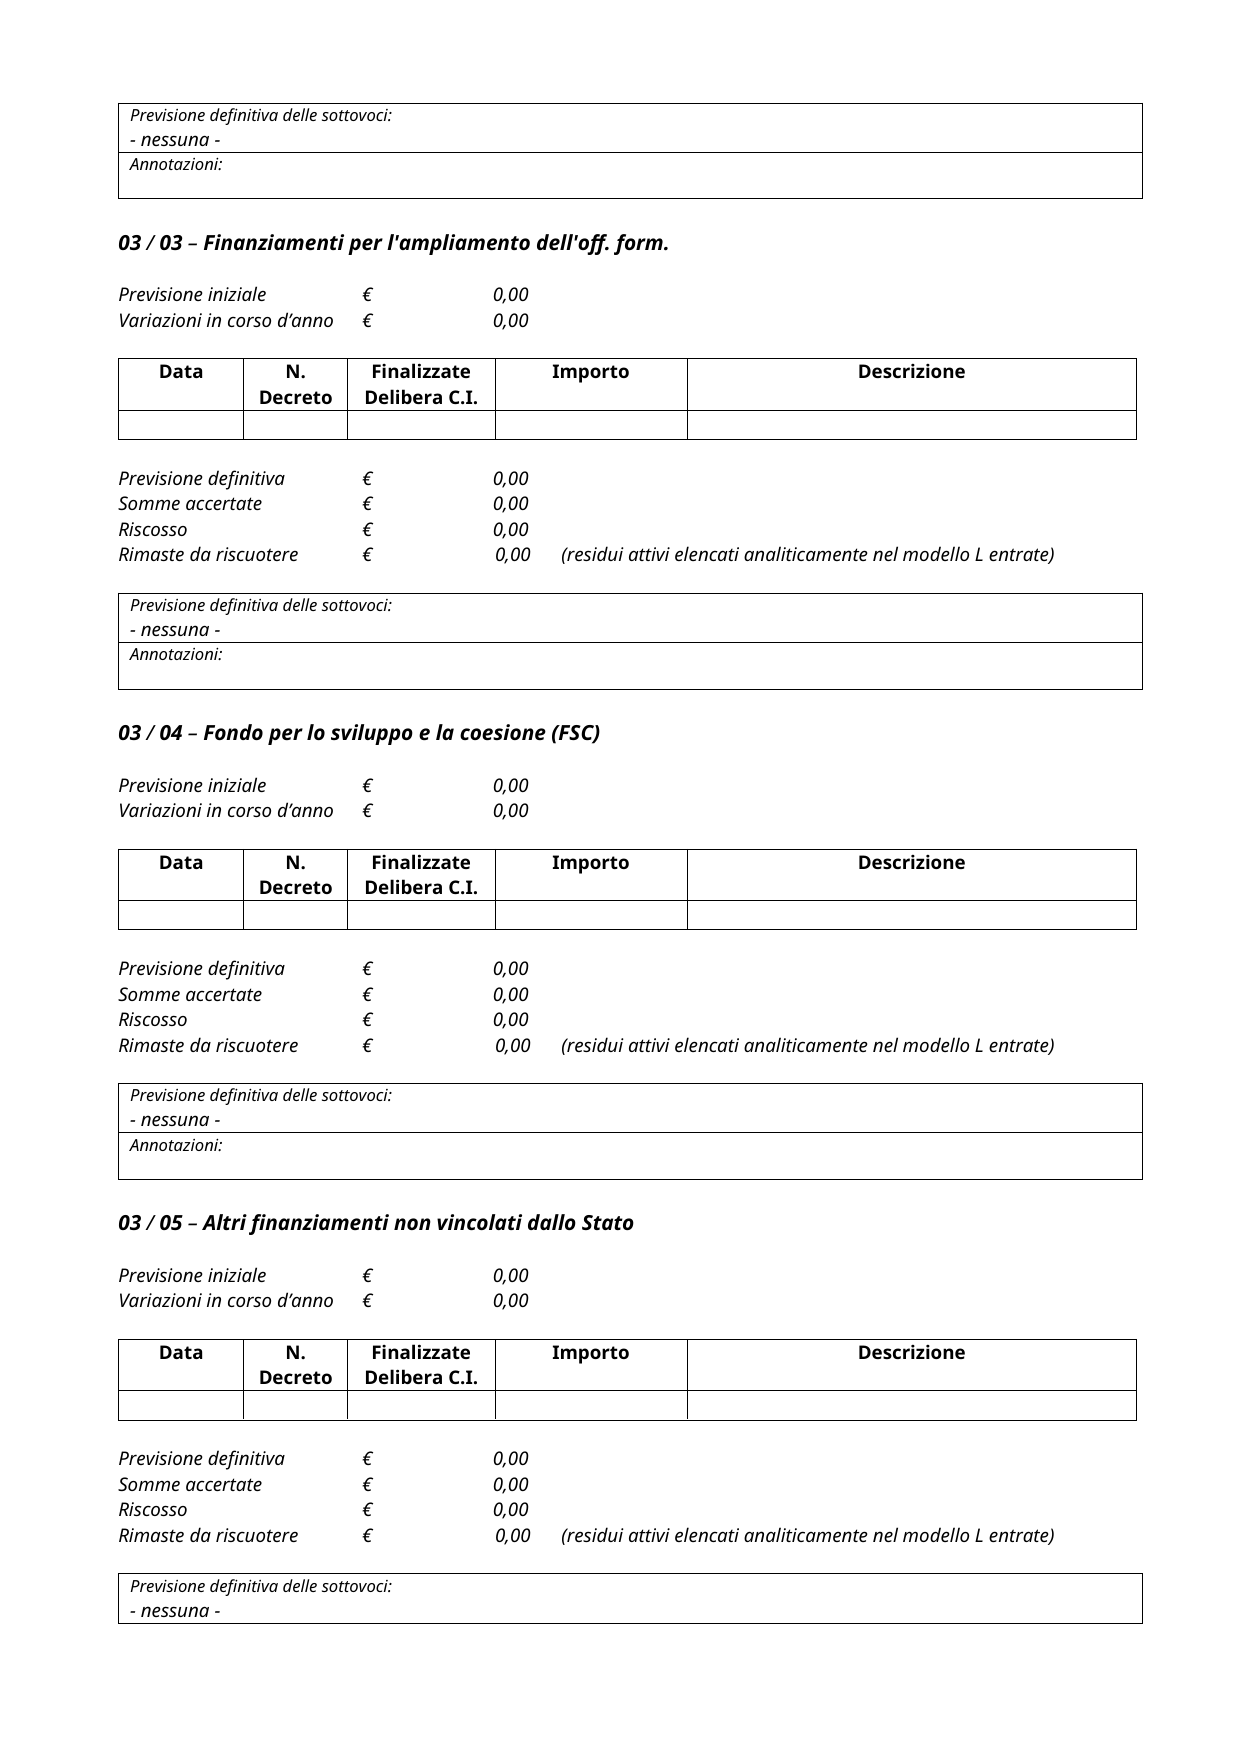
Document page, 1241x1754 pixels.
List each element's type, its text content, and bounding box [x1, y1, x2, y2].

text 03 / 03 – Finanziamenti per l'ampliamento dell'off. form. [118, 228, 1144, 256]
table_cell [496, 411, 687, 439]
text 03 / 04 – Fondo per lo sviluppo e la coesione (FSC) [118, 718, 1144, 746]
text Variazioni in corso d’anno € 0,00 [118, 307, 1144, 333]
table_header N. Decreto [244, 1340, 347, 1390]
table_header Data [119, 359, 243, 410]
text Somme accertate € 0,00 [118, 1471, 1144, 1497]
table_cell [688, 1391, 1136, 1419]
table_header Importo [496, 1340, 687, 1390]
table_cell [348, 411, 495, 439]
table_header Previsione definitiva delle sottovoci: - nessuna - [119, 104, 1142, 152]
table_header N. Decreto [244, 359, 347, 410]
table_cell [496, 1391, 687, 1419]
table_cell [496, 901, 687, 929]
text Previsione definitiva € 0,00 [118, 955, 1144, 981]
table_cell Annotazioni: [119, 643, 1142, 688]
table_header Finalizzate Delibera C.I. [348, 1340, 495, 1390]
text Rimaste da riscuotere € 0,00 (residui attivi elencati analiticamente nel modello L entrate) [118, 1032, 1144, 1057]
table_header Finalizzate Delibera C.I. [348, 850, 495, 900]
text Previsione iniziale € 0,00 [118, 772, 1144, 797]
table_cell Annotazioni: [119, 1133, 1142, 1179]
table_header Descrizione [688, 1340, 1136, 1390]
text Riscosso € 0,00 [118, 1006, 1144, 1032]
text Rimaste da riscuotere € 0,00 (residui attivi elencati analiticamente nel modello L entrate) [118, 1522, 1144, 1548]
table_cell [119, 1391, 243, 1419]
table_header Data [119, 1340, 243, 1390]
text Variazioni in corso d’anno € 0,00 [118, 797, 1144, 823]
table_cell Annotazioni: [119, 153, 1142, 198]
table_cell [244, 901, 347, 929]
table_cell [688, 411, 1136, 439]
text Previsione definitiva € 0,00 [118, 465, 1144, 491]
table_cell [244, 411, 347, 439]
text Riscosso € 0,00 [118, 1497, 1144, 1522]
text Somme accertate € 0,00 [118, 491, 1144, 516]
table_cell [348, 901, 495, 929]
text Previsione iniziale € 0,00 [118, 282, 1144, 307]
table_header Previsione definitiva delle sottovoci: - nessuna - [119, 594, 1142, 642]
table_cell [119, 411, 243, 439]
table_header Descrizione [688, 359, 1136, 410]
table_cell [119, 901, 243, 929]
text Previsione definitiva € 0,00 [118, 1446, 1144, 1471]
table_cell [348, 1391, 495, 1419]
table_cell [244, 1391, 347, 1419]
text Variazioni in corso d’anno € 0,00 [118, 1288, 1144, 1313]
text Previsione iniziale € 0,00 [118, 1262, 1144, 1288]
table_header Descrizione [688, 850, 1136, 900]
text Riscosso € 0,00 [118, 516, 1144, 542]
table_header Importo [496, 359, 687, 410]
text Somme accertate € 0,00 [118, 981, 1144, 1006]
table_header Finalizzate Delibera C.I. [348, 359, 495, 410]
text Rimaste da riscuotere € 0,00 (residui attivi elencati analiticamente nel modello L entrate) [118, 542, 1144, 567]
text 03 / 05 – Altri finanziamenti non vincolati dallo Stato [118, 1208, 1144, 1237]
table_header N. Decreto [244, 850, 347, 900]
table_header Importo [496, 850, 687, 900]
table_cell [688, 901, 1136, 929]
table_header Data [119, 850, 243, 900]
table_header Previsione definitiva delle sottovoci: - nessuna - [119, 1574, 1142, 1622]
table_header Previsione definitiva delle sottovoci: - nessuna - [119, 1084, 1142, 1132]
